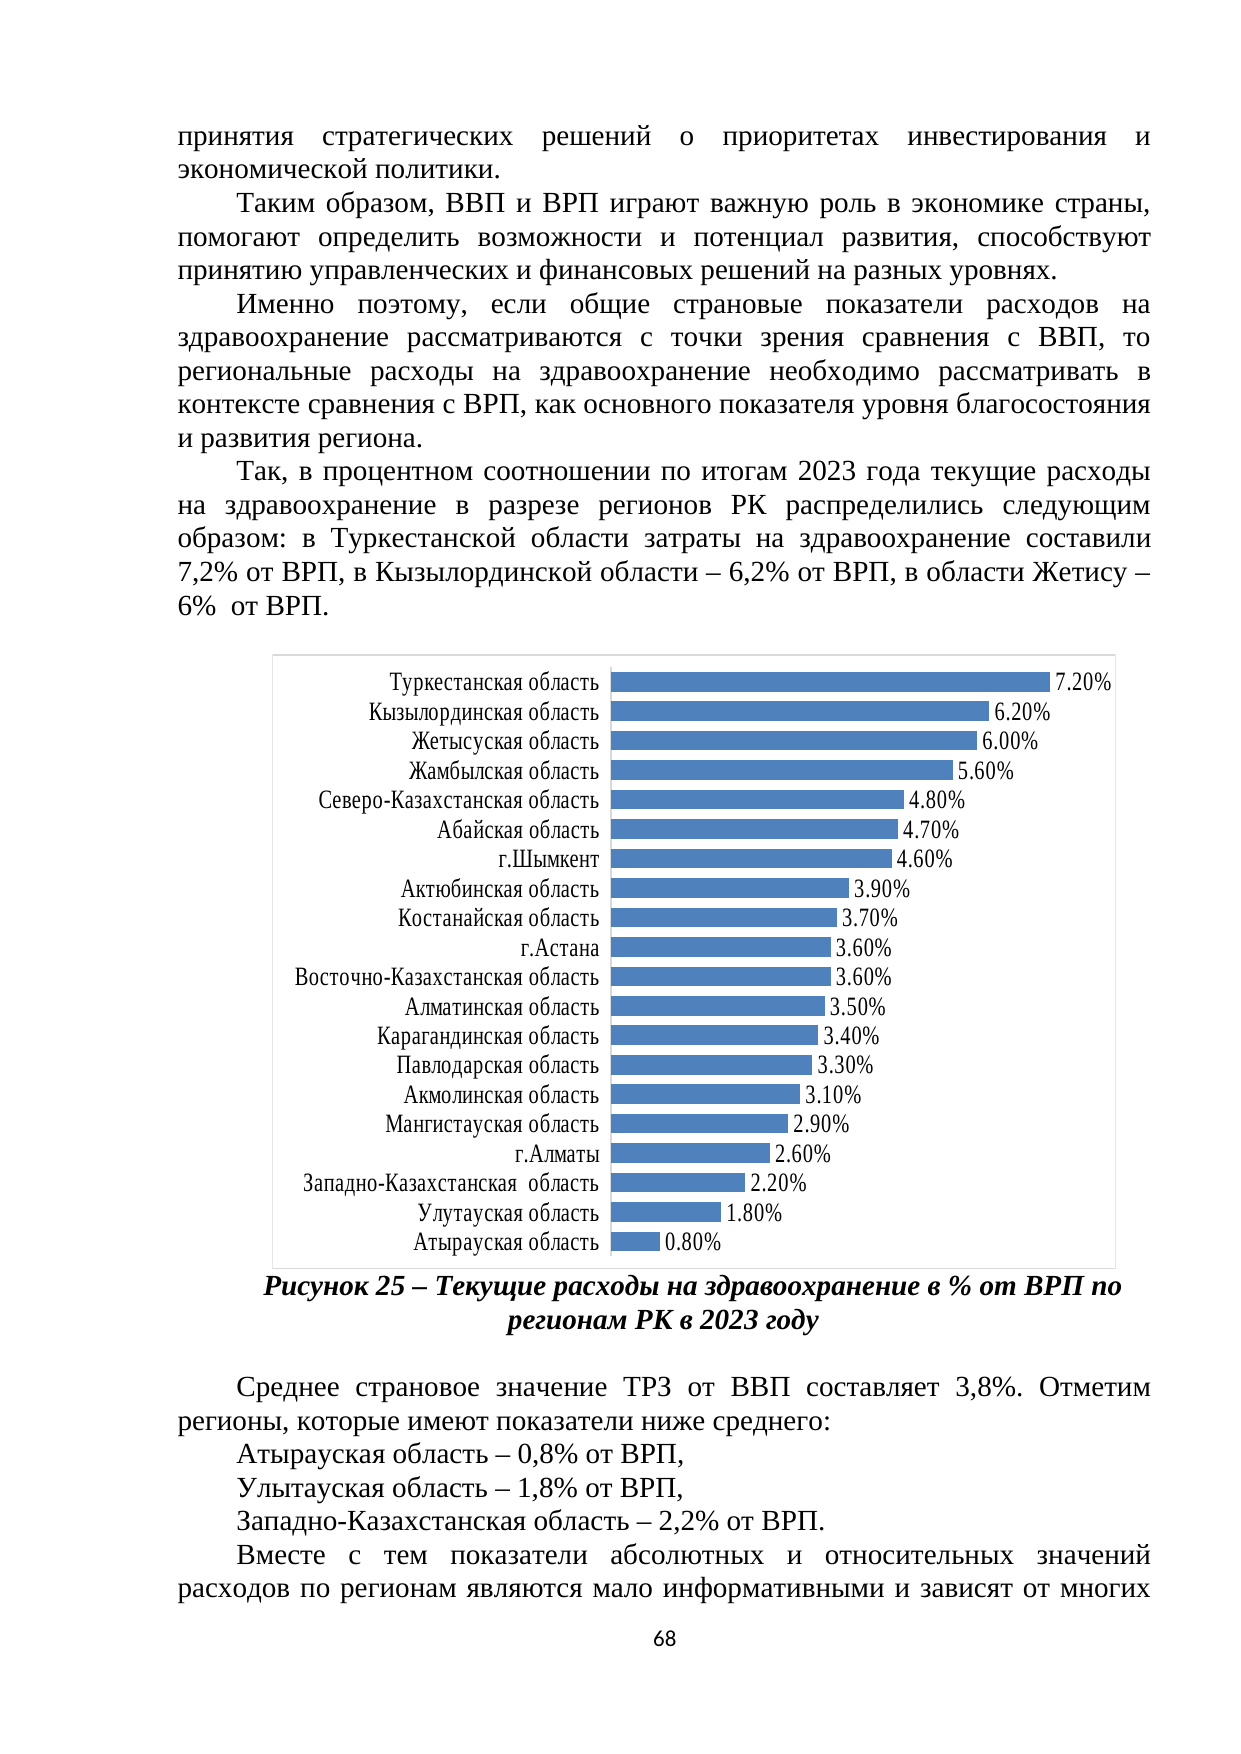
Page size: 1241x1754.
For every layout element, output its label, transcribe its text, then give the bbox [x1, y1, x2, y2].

text Рисунок 25 – Текущие расходы на здравоохранение в % от ВРП по регионам РК в 2023 году [177, 1268, 1152, 1336]
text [177, 118, 1152, 185]
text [177, 1537, 1152, 1604]
text Среднее страновое значение ТРЗ от ВВП составляет 3,8%. Отметим регионы, которые имеют показатели ниже среднего: [177, 1369, 1152, 1436]
text Именно поэтому, если общие страновые показатели расходов на здравоохранение рассматриваются с точки зрения сравнения с ВВП, то региональные расходы на здравоохранение необходимо рассматривать в контексте сравнения с ВРП, как основного показателя уровня благосостояния и развития региона. [177, 286, 1152, 453]
text Улытауская область – 1,8% от ВРП, [177, 1470, 1152, 1503]
text Атырауская область – 0,8% от ВРП, [177, 1436, 1152, 1470]
text Таким образом, ВВП и ВРП играют важную роль в экономике страны, помогают определить возможности и потенциал развития, способствуют принятию управленческих и финансовых решений на разных уровнях. [177, 185, 1152, 286]
text Западно-Казахстанская область – 2,2% от ВРП. [177, 1503, 1152, 1537]
text Так, в процентном соотношении по итогам 2023 года текущие расходы на здравоохранение в разрезе регионов РК распределились следующим образом: в Туркестанской области затраты на здравоохранение составили 7,2% от ВРП, в Кызылординской области – 6,2% от ВРП, в области Жетису – 6% от ВРП. [177, 453, 1152, 621]
